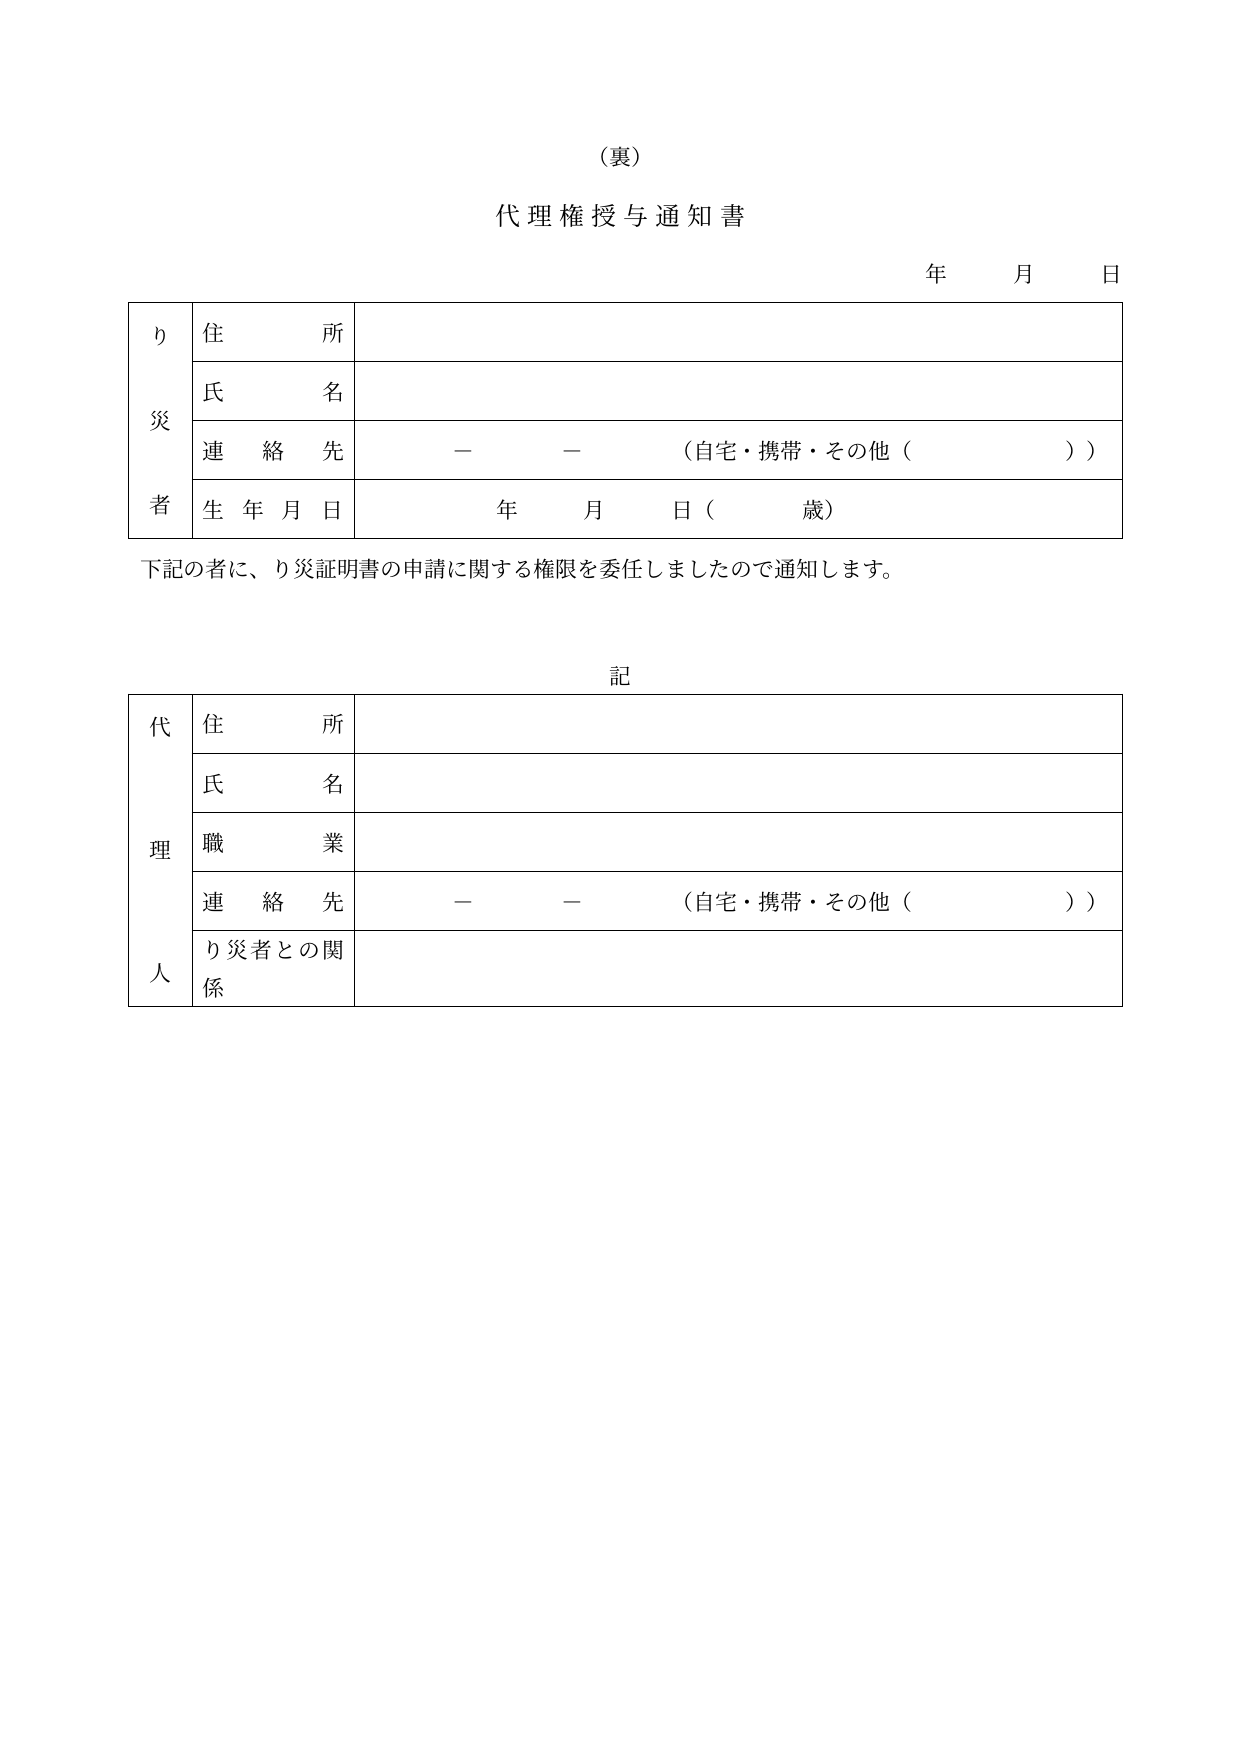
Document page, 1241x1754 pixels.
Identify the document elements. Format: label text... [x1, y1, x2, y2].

text （裏） [118, 137, 1122, 175]
table_header [355, 303, 1122, 361]
text 下記の者に、り災証明書の申請に関する権限を委任しましたので通知します。 [140, 550, 1122, 587]
table_cell 連絡先 [193, 421, 354, 479]
table_header [355, 695, 1122, 752]
text 代理権授与通知書 [118, 196, 1122, 233]
table_cell 生年月日 [193, 480, 354, 538]
text 年 月 日 [118, 254, 1122, 292]
table_cell 職業 [193, 813, 354, 871]
table_cell [355, 931, 1122, 1006]
table_cell [355, 362, 1122, 420]
table_cell － － （自宅・携帯・その他（ ）） [355, 421, 1122, 479]
table_cell 連絡先 [193, 872, 354, 930]
table_header り災者 [129, 303, 192, 538]
table_header 住所 [193, 695, 354, 752]
subtitle 記 [118, 656, 1122, 693]
table_cell [355, 813, 1122, 871]
table_header 代理人 [129, 695, 192, 1006]
table_cell 氏名 [193, 754, 354, 812]
table_header 住所 [193, 303, 354, 361]
table_cell り災者との関係 [193, 931, 354, 1006]
table_cell [355, 754, 1122, 812]
table_cell 年 月 日（ 歳） [355, 480, 1122, 538]
table_cell 氏名 [193, 362, 354, 420]
table_cell － － （自宅・携帯・その他（ ）） [355, 872, 1122, 930]
